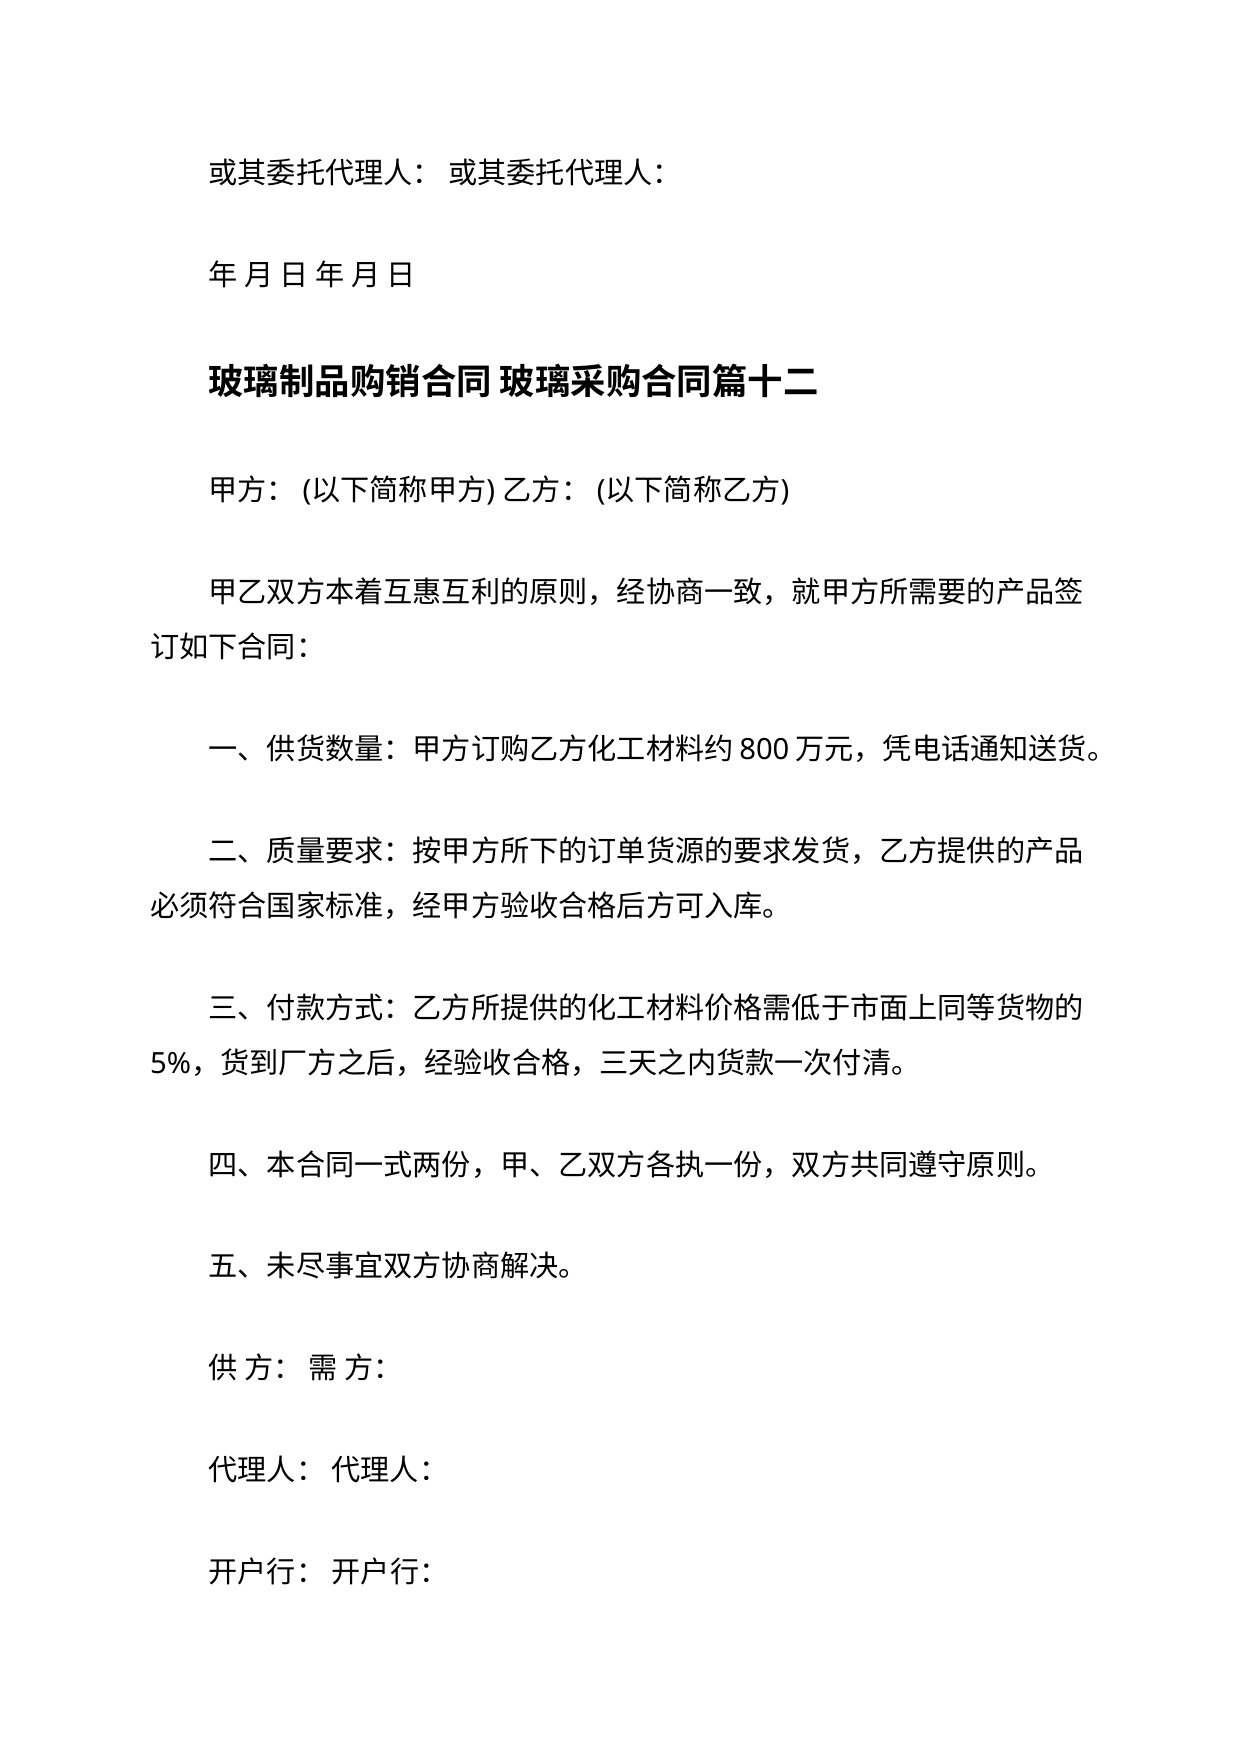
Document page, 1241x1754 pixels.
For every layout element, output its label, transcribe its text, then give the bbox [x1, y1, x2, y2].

text 玻璃制品购销合同 玻璃采购合同篇十二 [150, 353, 1090, 405]
text 开户行： 开户行： [150, 1548, 1090, 1591]
text 五、未尽事宜双方协商解决。 [150, 1243, 1090, 1285]
text 甲方： (以下简称甲方) 乙方： (以下简称乙方) [150, 467, 1090, 509]
text 三、付款方式：乙方所提供的化工材料价格需低于市面上同等货物的5%，货到厂方之后，经验收合格，三天之内货款一次付清。 [150, 984, 1090, 1082]
text 供 方： 需 方： [150, 1345, 1090, 1387]
text 年 月 日 年 月 日 [150, 252, 1090, 294]
text 甲乙双方本着互惠互利的原则，经协商一致，就甲方所需要的产品签订如下合同： [150, 569, 1090, 666]
text 一、供货数量：甲方订购乙方化工材料约800万元，凭电话通知送货。 [150, 726, 1090, 768]
text 二、质量要求：按甲方所下的订单货源的要求发货，乙方提供的产品必须符合国家标准，经甲方验收合格后方可入库。 [150, 828, 1090, 925]
text 四、本合同一式两份，甲、乙双方各执一份，双方共同遵守原则。 [150, 1141, 1090, 1183]
text 代理人： 代理人： [150, 1446, 1090, 1489]
text 或其委托代理人： 或其委托代理人： [150, 150, 1090, 192]
